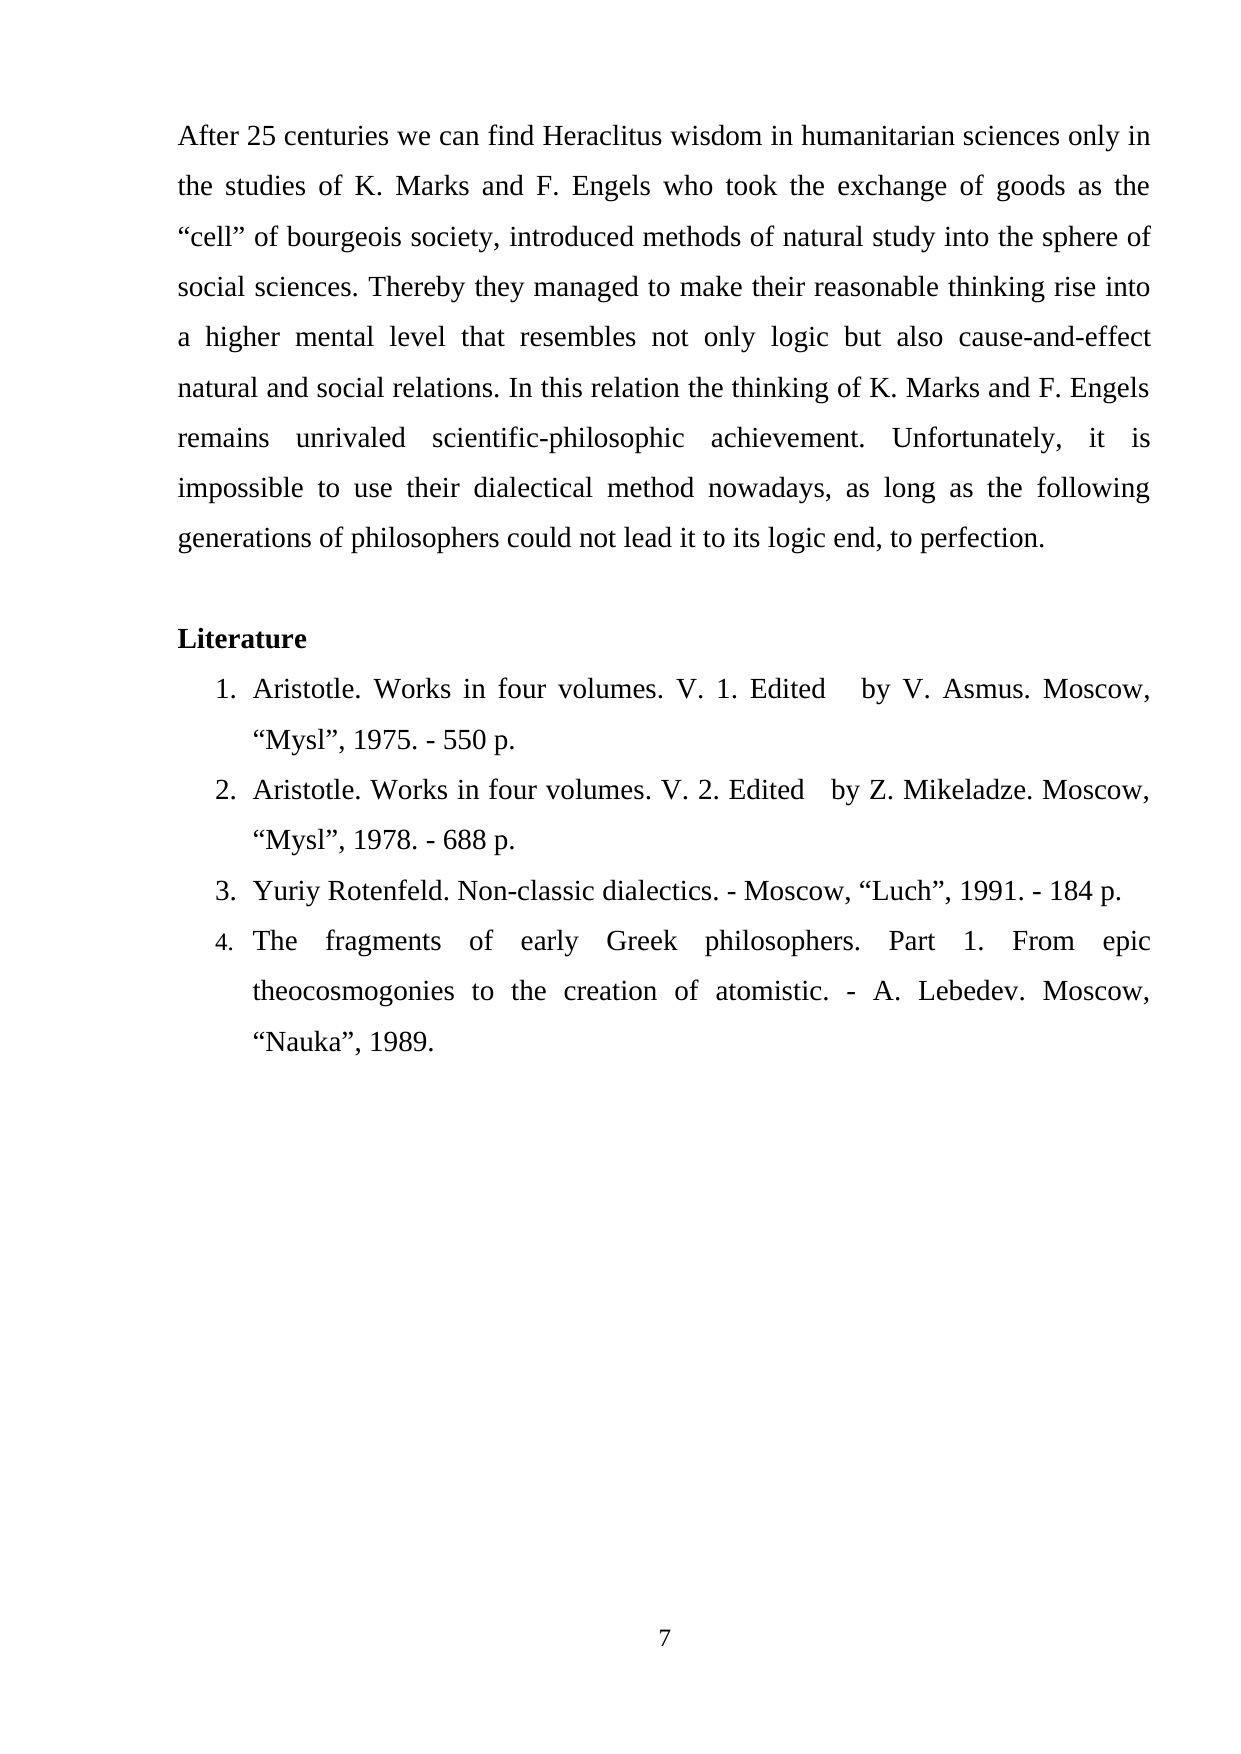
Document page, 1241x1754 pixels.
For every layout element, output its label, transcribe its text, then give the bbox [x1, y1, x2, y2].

list Aristotle. Works in four volumes. V. 1. Edited by V. Asmus. Moscow, “Mysl”, 1975. - 550 p. [215, 672, 1152, 755]
list Aristotle. Works in four volumes. V. 2. Edited by Z. Mikeladze. Moscow, “Mysl”, 1978. - 688 p. [215, 772, 1152, 856]
list The fragments of early Greek philosophers. Part 1. From epic theocosmogonies to the creation of atomistic. - A. Lebedev. Moscow, “Nauka”, 1989. [215, 923, 1152, 1057]
text Literature [177, 621, 1152, 655]
text After 25 centuries we can find Heraclitus wisdom in humanitarian sciences only in the studies of K. Marks and F. Engels who took the exchange of goods as the “cell” of bourgeois society, introduced methods of natural study into the sphere of social sciences. Thereby they managed to make their reasonable thinking rise into a higher mental level that resembles not only logic but also cause-and-effect natural and social relations. In this relation the thinking of K. Marks and F. Engels remains unrivaled scientific-philosophic achievement. Unfortunately, it is impossible to use their dialectical method nowadays, as long as the following generations of philosophers could not lead it to its logic end, to perfection. [177, 118, 1152, 554]
list Yuriy Rotenfeld. Non-classic dialectics. - Moscow, “Luch”, 1991. - 184 p. [215, 873, 1152, 906]
